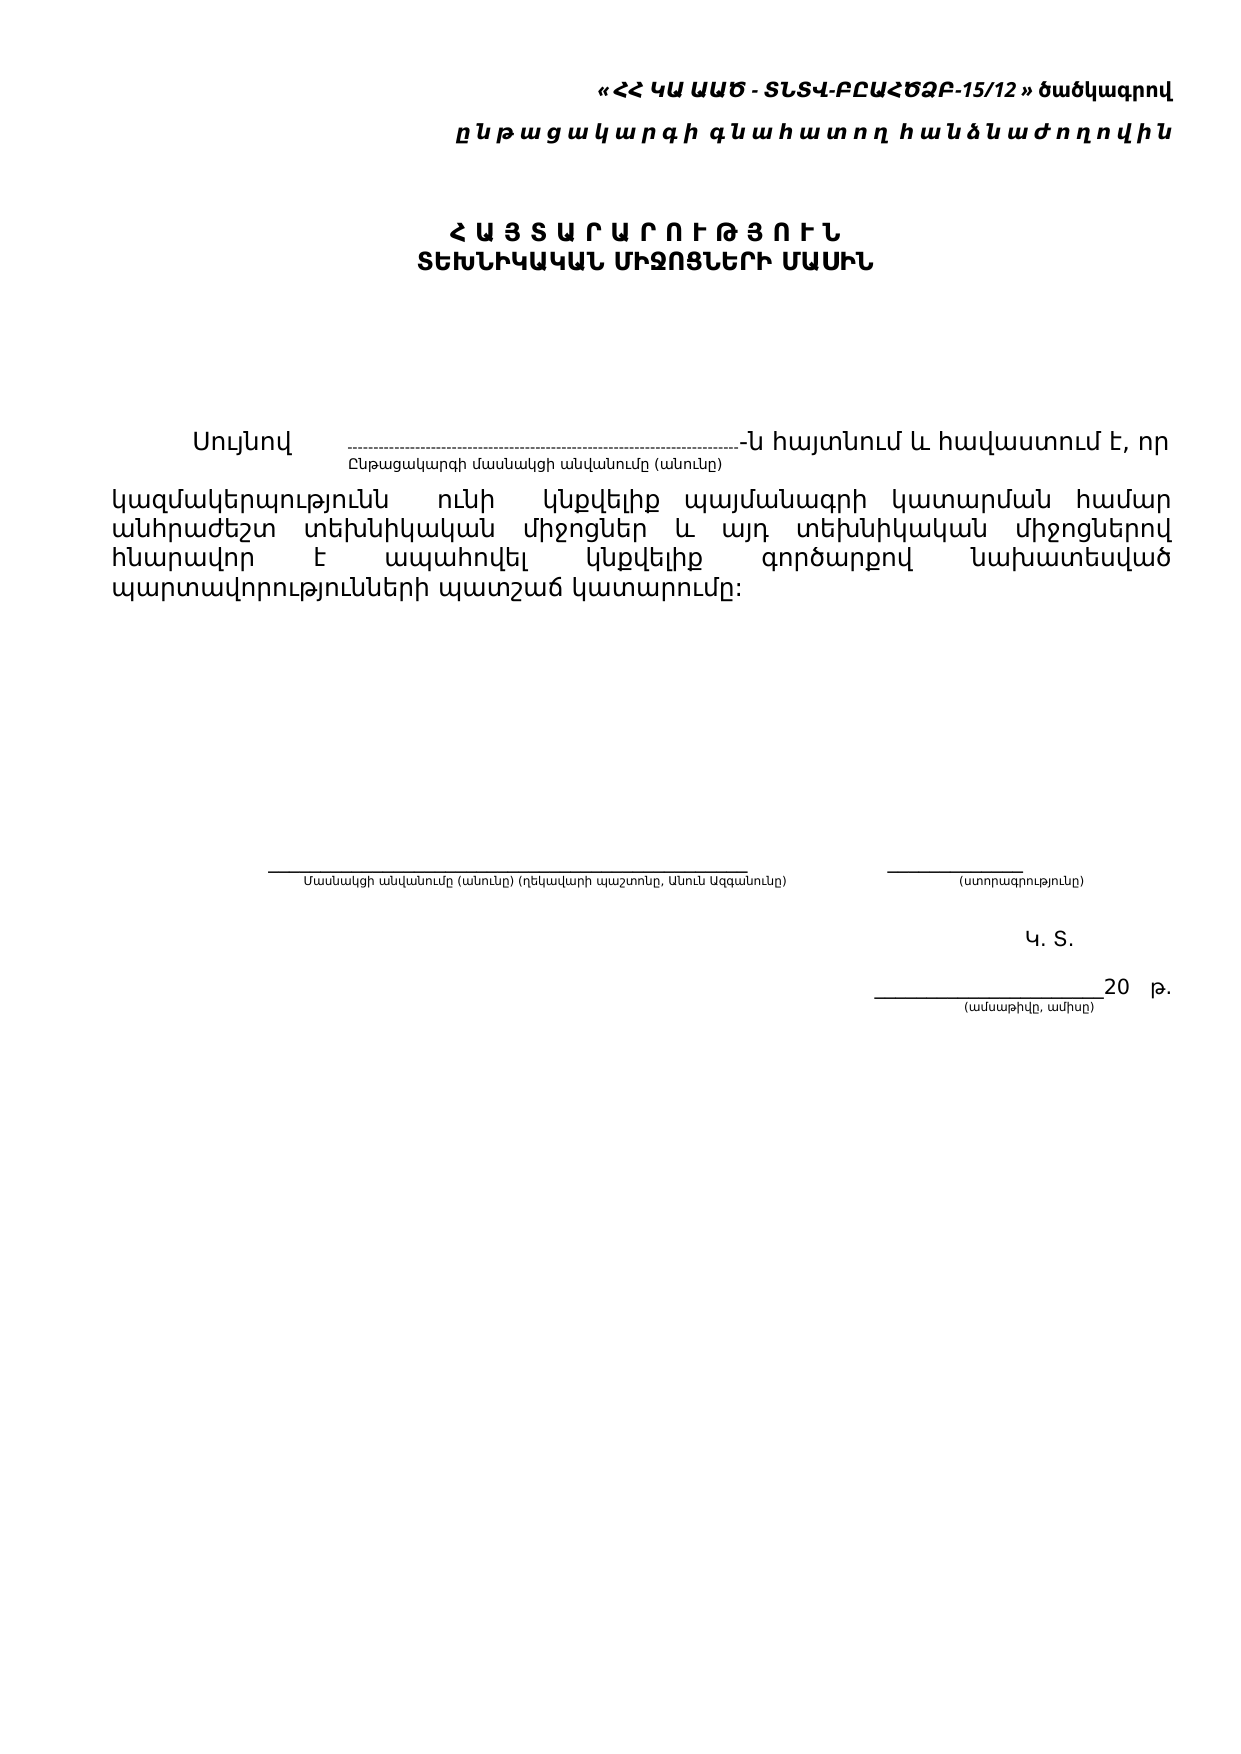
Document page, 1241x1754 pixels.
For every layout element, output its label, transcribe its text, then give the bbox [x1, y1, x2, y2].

text Մասնակցի անվանումը (անունը) (ղեկավարի պաշտոնը, Անուն Ազգանունը) (ստորագրությունը) [118, 874, 1172, 898]
text Հ Ա Յ Տ Ա Ր Ա Ր Ո Ւ Թ Յ Ո Ւ Ն [118, 218, 1172, 248]
text ՏԵԽՆԻԿԱԿԱՆ ՄԻՋՈՑՆԵՐԻ ՄԱՍԻՆ [118, 248, 1172, 277]
text Սույնով ----------------------------------------------------------------------------ն հայտնում և հավաստում է, որ [118, 427, 1172, 456]
text կազմակերպությունն ունի կնքվելիք պայմանագրի կատարման համար անհրաժեշտ տեխնիկական միջոցներ և այդ տեխնիկական միջոցներով հնարավոր է ապահովել կնքվելիք գործարքով նախատեսված պարտավորությունների պատշաճ կատարումը: [111, 485, 1172, 602]
text (ամսաթիվը, ամիսը) [118, 1000, 1172, 1024]
text ______________________20 թ. [118, 975, 1172, 1000]
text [118, 75, 1172, 103]
text Կ. Տ. [118, 927, 1172, 951]
text Ընթացակարգի մասնակցի անվանումը (անունը) [118, 456, 1172, 485]
text ը ն թ ա ց ա կ ա ր գ ի գ ն ա հ ա տ ո ղ հ ա ն ձ ն ա ժ ո ղ ո վ ի ն [118, 117, 1172, 146]
text ______________________________________________ _____________ [193, 849, 1172, 874]
